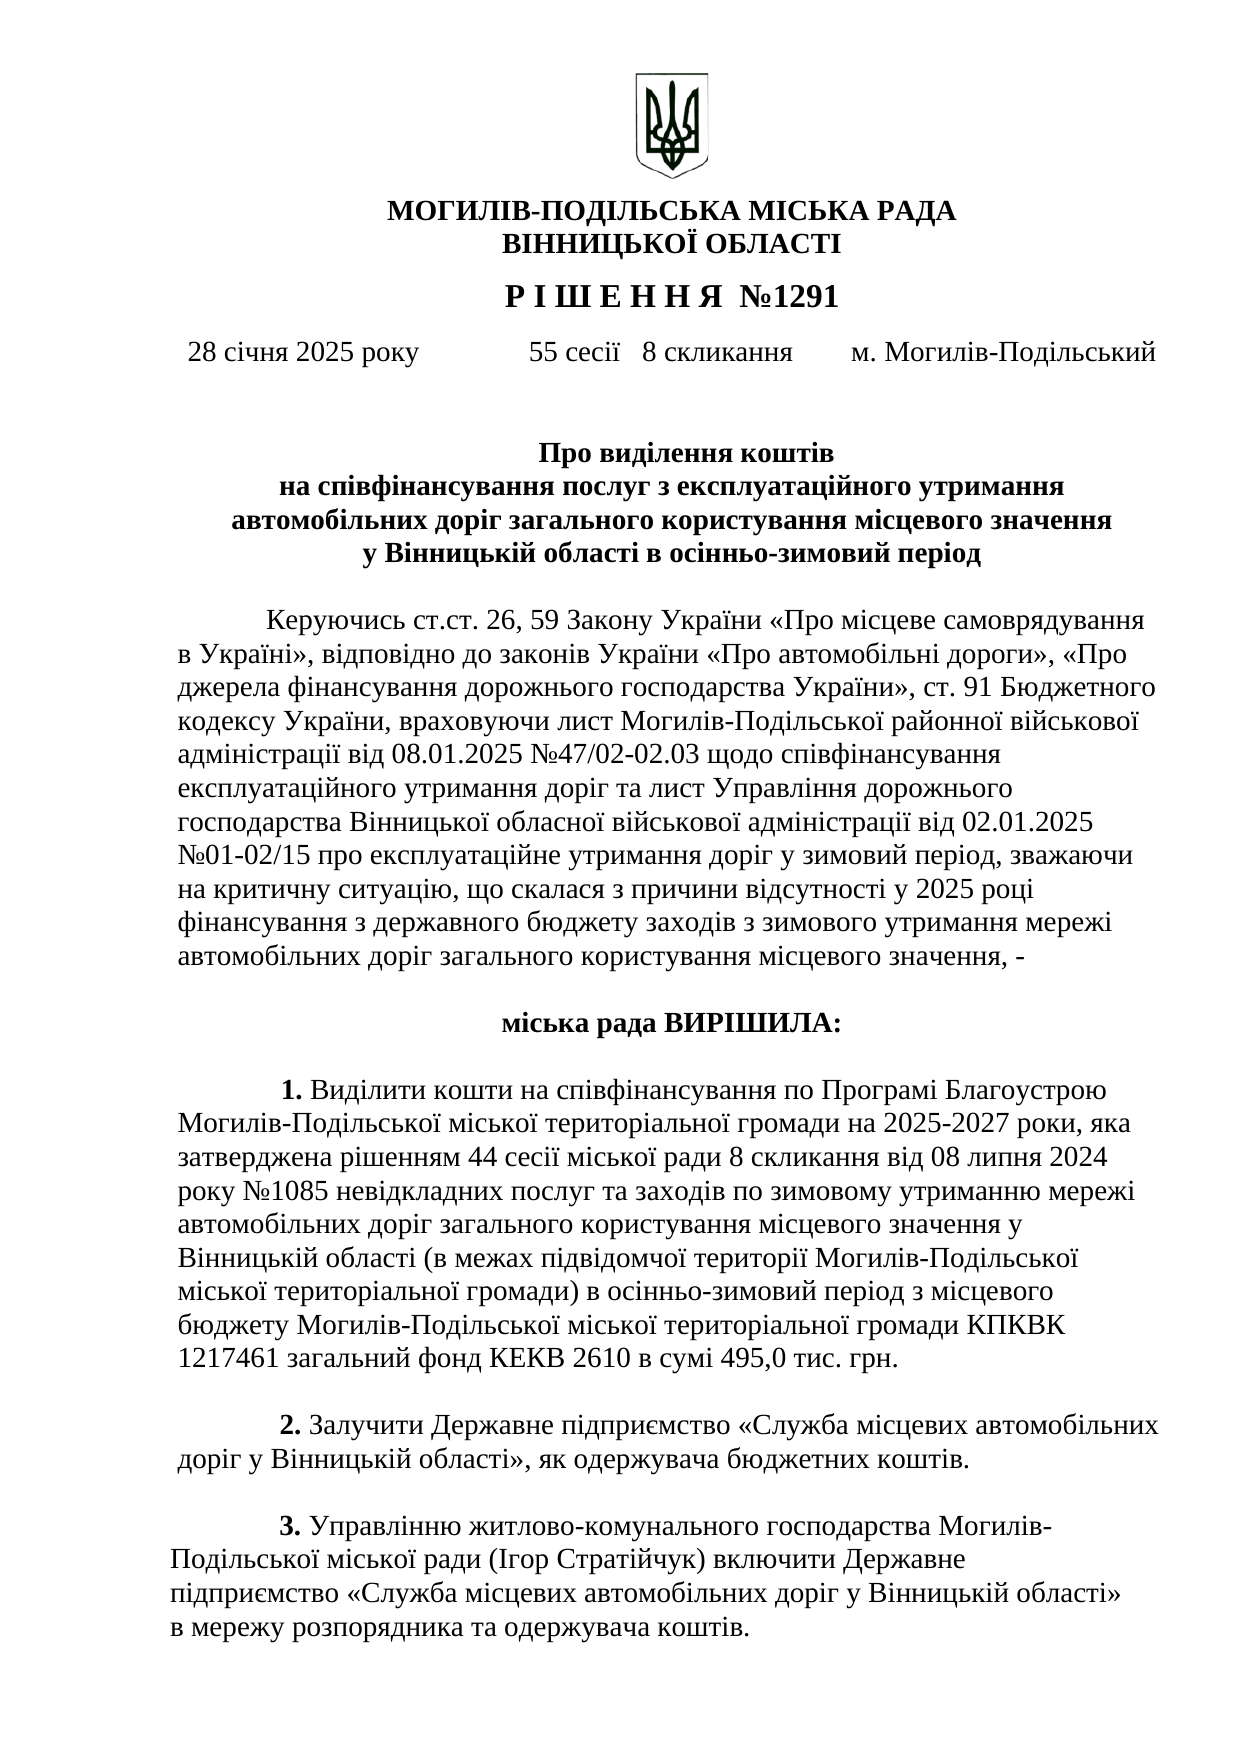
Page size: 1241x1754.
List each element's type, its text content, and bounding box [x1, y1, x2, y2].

text 2. Залучити Державне підприємство «Служба місцевих автомобільних доріг у Вінницькій області», як одержувача бюджетних коштів. [177, 1407, 1167, 1474]
text Подільської міської ради (Ігор Стратійчук) включити Державне [162, 1542, 1167, 1575]
text Керуючись ст.ст. 26, 59 Закону України «Про місцеве самоврядування [177, 602, 1167, 636]
text автомобільних доріг загального користування місцевого значення [177, 502, 1167, 535]
text 28 січня 2025 року 55 сесії 8 скликання м. Могилів-Подільський [177, 334, 1167, 368]
text Р І Ш Е Н Н Я №1291 [177, 277, 1167, 315]
text Про виділення коштів [177, 435, 1167, 468]
text підприємство «Служба місцевих автомобільних доріг у Вінницькій області» [162, 1575, 1167, 1609]
text МОГИЛІВ-ПОДІЛЬСЬКА МІСЬКА РАДА [177, 193, 1167, 226]
picture [635, 73, 709, 179]
text ВІННИЦЬКОЇ ОБЛАСТІ [177, 226, 1167, 260]
text №01-02/15 про експлуатаційне утримання доріг у зимовий період, зважаючи на критичну ситуацію, що скалася з причини відсутності у 2025 році фінансування з державного бюджету заходів з зимового утримання мережі автомобільних доріг загального користування місцевого значення, - [177, 837, 1167, 971]
text у Вінницькій області в осінньо-зимовий період [177, 535, 1167, 569]
text в Україні», відповідно до законів України «Про автомобільні дороги», «Про джерела фінансування дорожнього господарства України», ст. 91 Бюджетного кодексу України, враховуючи лист Могилів-Подільської районної військової адміністрації від 08.01.2025 №47/02-02.03 щодо співфінансування експлуатаційного утримання доріг та лист Управління дорожнього господарства Вінницької обласної військової адміністрації від 02.01.2025 [177, 636, 1167, 837]
text 3. Управлінню житлово-комунального господарства Могилів- [162, 1508, 1167, 1542]
text в мережу розпорядника та одержувача коштів. [162, 1609, 1167, 1642]
text на співфінансування послуг з експлуатаційного утримання [177, 468, 1167, 502]
text міська рада ВИРІШИЛА: [177, 1005, 1167, 1038]
text 1. Виділити кошти на співфінансування по Програмі Благоустрою Могилів-Подільської міської територіальної громади на 2025-2027 роки, яка затверджена рішенням 44 сесії міської ради 8 скликання від 08 липня 2024 року №1085 невідкладних послуг та заходів по зимовому утриманню мережі автомобільних доріг загального користування місцевого значення у Вінницькій області (в межах підвідомчої території Могилів-Подільської міської територіальної громади) в осінньо-зимовий період з місцевого бюджету Могилів-Подільської міської територіальної громади КПКВК 1217461 загальний фонд КЕКВ 2610 в сумі 495,0 тис. грн. [177, 1072, 1167, 1374]
